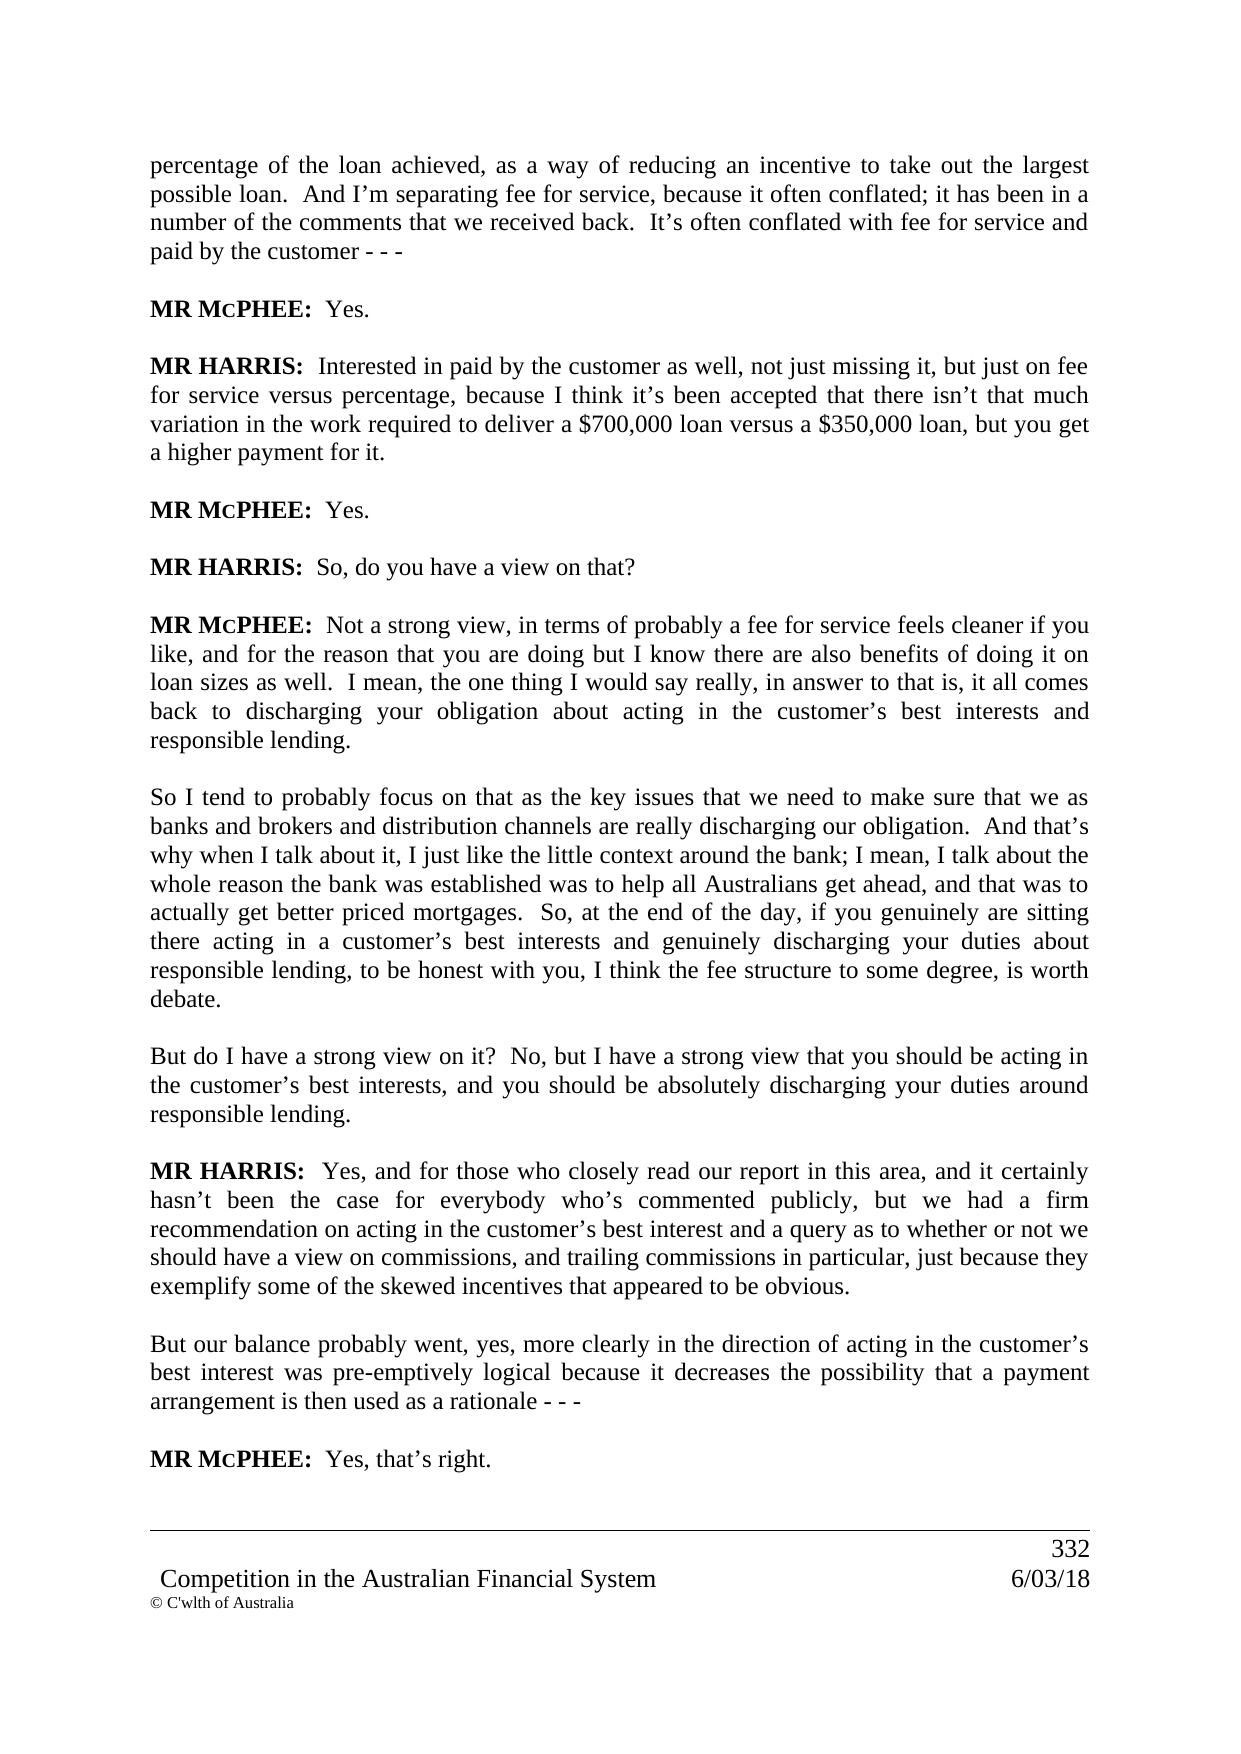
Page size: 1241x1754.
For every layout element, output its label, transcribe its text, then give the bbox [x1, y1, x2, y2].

text MR McPHEE: Yes, that’s right. [150, 1444, 1090, 1472]
text MR McPHEE: Yes. [150, 495, 1090, 524]
text MR HARRIS: Yes, and for those who closely read our report in this area, and it certainly hasn’t been the case for everybody who’s commented publicly, but we had a firm recommendation on acting in the customer’s best interest and a query as to whether or not we should have a view on commissions, and trailing commissions in particular, just because they exemplify some of the skewed incentives that appeared to be obvious. [150, 1156, 1090, 1300]
text So I tend to probably focus on that as the key issues that we need to make sure that we as banks and brokers and distribution channels are really discharging our obligation. And that’s why when I talk about it, I just like the little context around the bank; I mean, I talk about the whole reason the bank was established was to help all Australians get ahead, and that was to actually get better priced mortgages. So, at the end of the day, if you genuinely are sitting there acting in a customer’s best interests and genuinely discharging your duties about responsible lending, to be honest with you, I think the fee structure to some degree, is worth debate. [150, 782, 1090, 1012]
text MR McPHEE: Yes. [150, 294, 1090, 322]
text But our balance probably went, yes, more clearly in the direction of acting in the customer’s best interest was pre-emptively logical because it decreases the possibility that a payment arrangement is then used as a rationale - - - [150, 1329, 1090, 1415]
text MR McPHEE: Not a strong view, in terms of probably a fee for service feels cleaner if you like, and for the reason that you are doing but I know there are also benefits of doing it on loan sizes as well. I mean, the one thing I would say really, in answer to that is, it all comes back to discharging your obligation about acting in the customer’s best interests and responsible lending. [150, 610, 1090, 754]
text MR HARRIS: Interested in paid by the customer as well, not just missing it, but just on fee for service versus percentage, because I think it’s been accepted that there isn’t that much variation in the work required to deliver a $700,000 loan versus a $350,000 loan, but you get a higher payment for it. [150, 351, 1090, 466]
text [150, 150, 1090, 265]
text But do I have a strong view on it? No, but I have a strong view that you should be acting in the customer’s best interests, and you should be absolutely discharging your duties around responsible lending. [150, 1041, 1090, 1127]
text MR HARRIS: So, do you have a view on that? [150, 552, 1090, 581]
